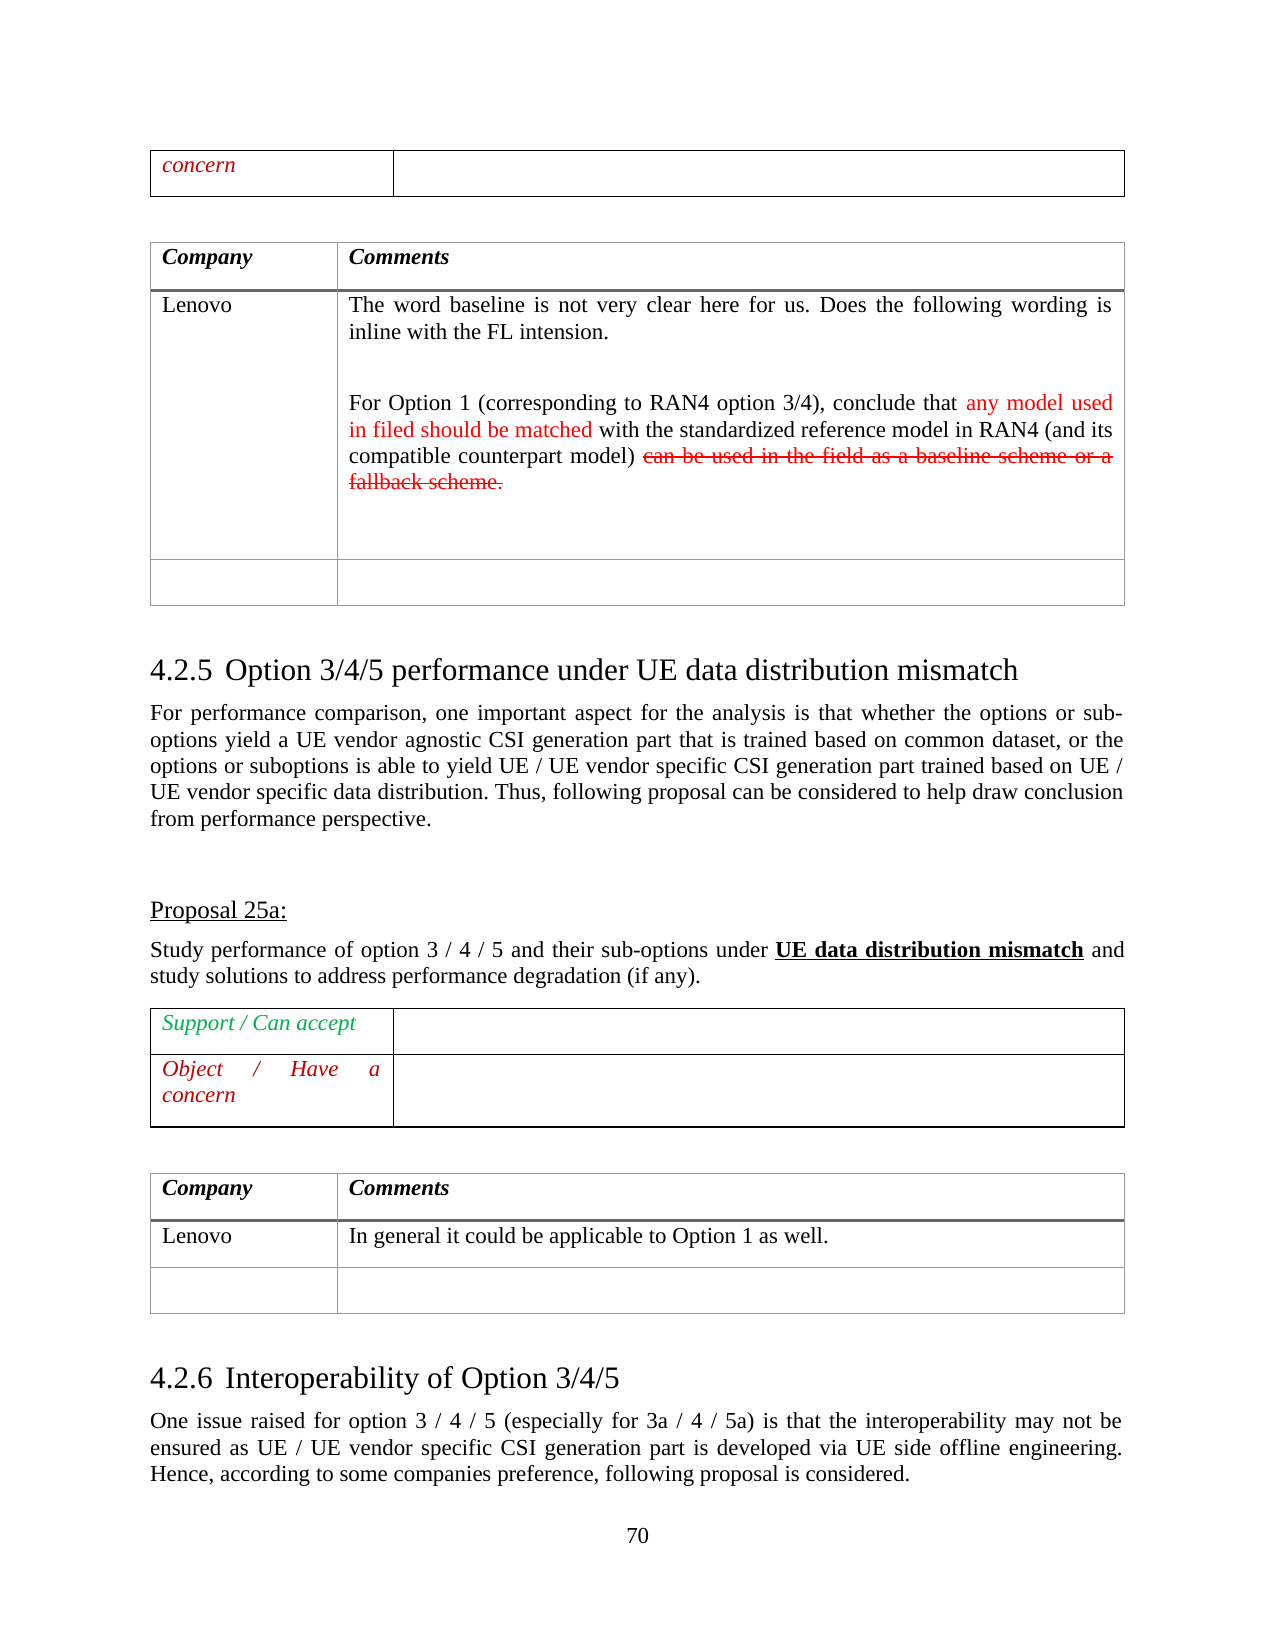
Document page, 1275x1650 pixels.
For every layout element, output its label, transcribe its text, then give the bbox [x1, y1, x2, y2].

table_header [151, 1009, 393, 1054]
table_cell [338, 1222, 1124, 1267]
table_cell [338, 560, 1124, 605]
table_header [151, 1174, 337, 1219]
subtitle Option 3/4/5 performance under UE data distribution mismatch [150, 651, 1125, 687]
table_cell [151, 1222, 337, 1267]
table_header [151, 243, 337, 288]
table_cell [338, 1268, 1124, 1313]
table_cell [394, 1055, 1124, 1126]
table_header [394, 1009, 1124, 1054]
text One issue raised for option 3 / 4 / 5 (especially for 3a / 4 / 5a) is that the interoperability may not be ensured as UE / UE vendor specific CSI generation part is developed via UE side offline engineering. Hence, according to some companies preference, following proposal is considered. [150, 1408, 1125, 1487]
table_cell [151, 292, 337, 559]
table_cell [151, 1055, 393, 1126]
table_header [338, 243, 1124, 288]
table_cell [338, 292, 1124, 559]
text Proposal 25a: [150, 895, 1125, 924]
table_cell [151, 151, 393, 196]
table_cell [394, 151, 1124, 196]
text For performance comparison, one important aspect for the analysis is that whether the options or sub-options yield a UE vendor agnostic CSI generation part that is trained based on common dataset, or the options or suboptions is able to yield UE / UE vendor specific CSI generation part trained based on UE / UE vendor specific data distribution. Thus, following proposal can be considered to help draw conclusion from performance perspective. [150, 699, 1125, 831]
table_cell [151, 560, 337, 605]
subtitle Interoperability of Option 3/4/5 [150, 1359, 1125, 1395]
text Study performance of option 3 / 4 / 5 and their sub-options under UE data distribution mismatch and study solutions to address performance degradation (if any). [150, 936, 1125, 989]
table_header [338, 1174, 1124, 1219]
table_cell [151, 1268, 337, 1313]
